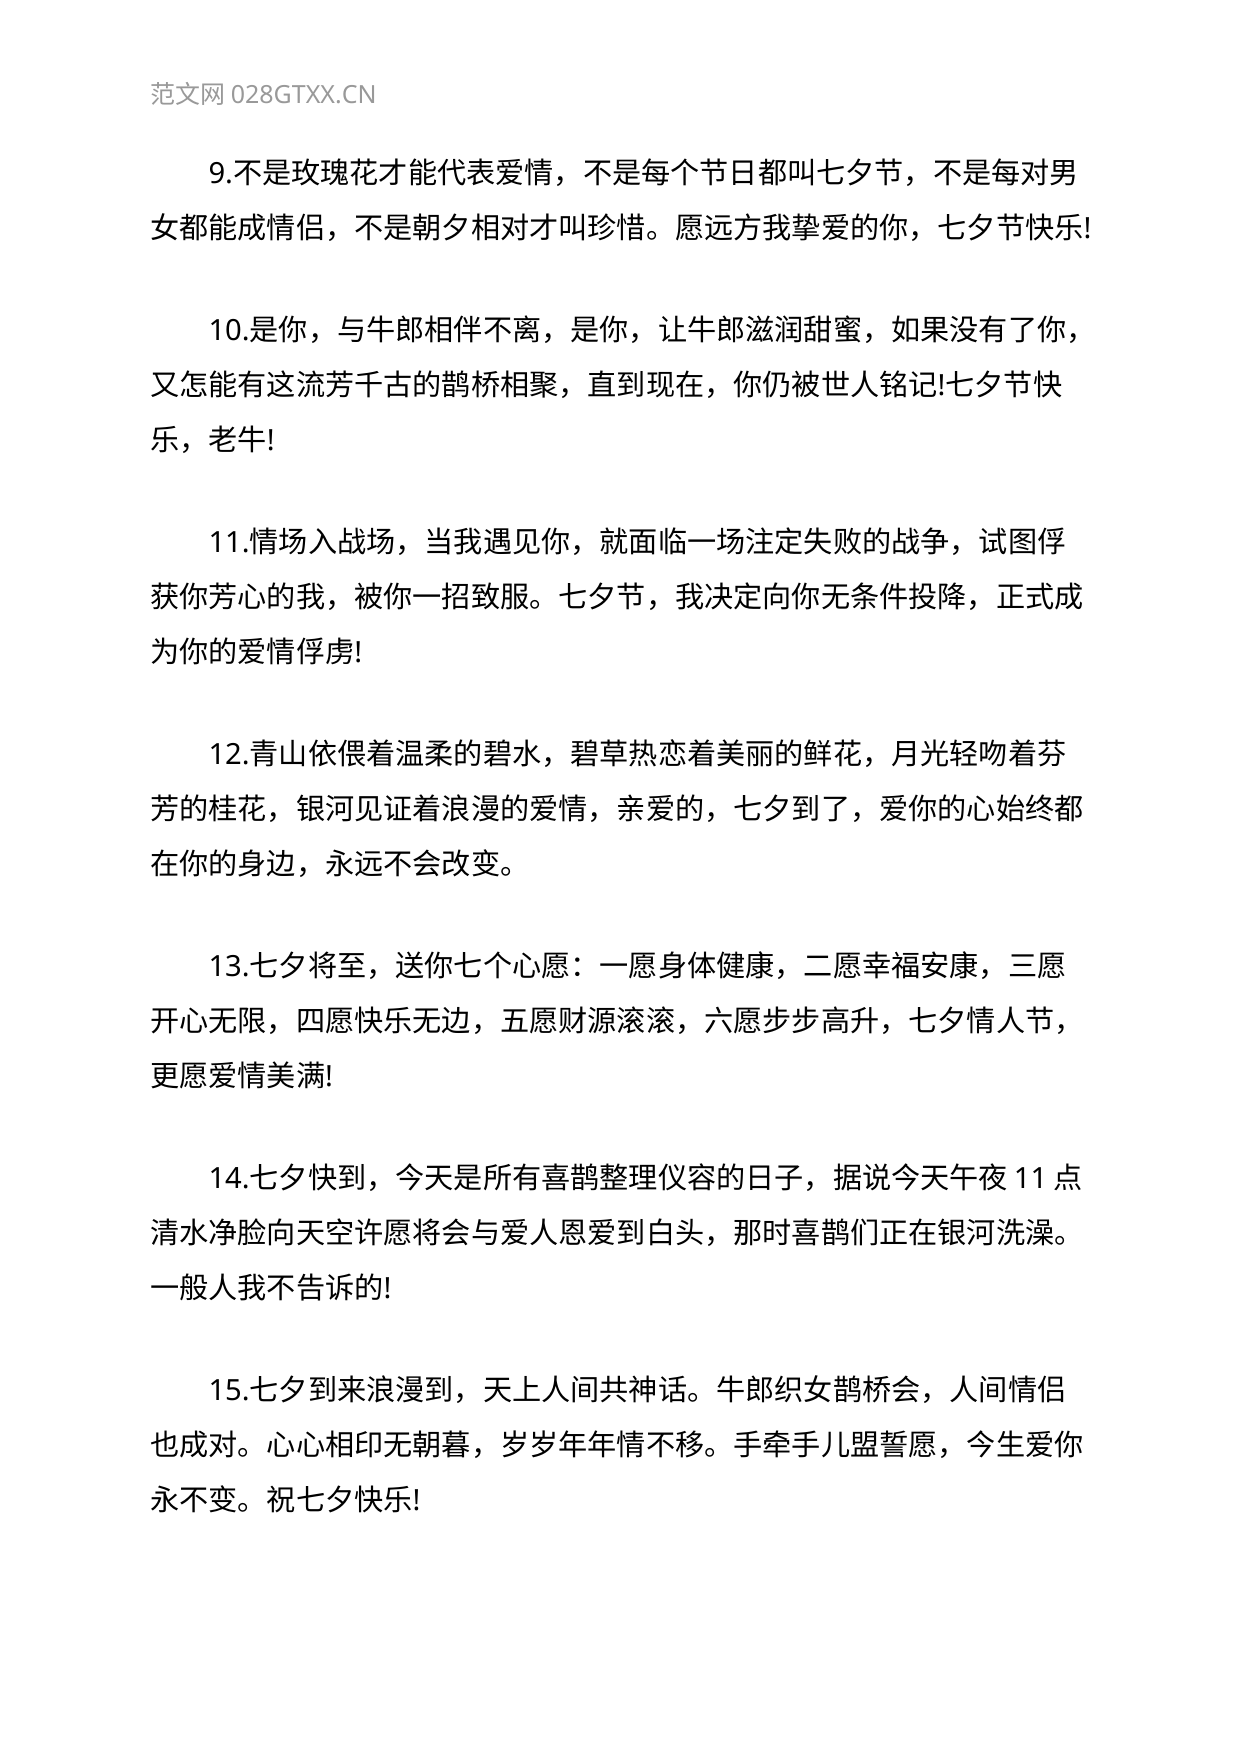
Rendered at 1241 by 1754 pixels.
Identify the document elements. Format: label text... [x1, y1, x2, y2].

text 11.情场入战场，当我遇见你，就面临一场注定失败的战争，试图俘获你芳心的我，被你一招致服。七夕节，我决定向你无条件投降，正式成为你的爱情俘虏! [150, 519, 1090, 671]
text 13.七夕将至，送你七个心愿：一愿身体健康，二愿幸福安康，三愿开心无限，四愿快乐无边，五愿财源滚滚，六愿步步高升，七夕情人节，更愿爱情美满! [150, 942, 1090, 1095]
text 10.是你，与牛郎相伴不离，是你，让牛郎滋润甜蜜，如果没有了你，又怎能有这流芳千古的鹊桥相聚，直到现在，你仍被世人铭记!七夕节快乐，老牛! [150, 307, 1090, 459]
text 15.七夕到来浪漫到，天上人间共神话。牛郎织女鹊桥会，人间情侣也成对。心心相印无朝暮，岁岁年年情不移。手牵手儿盟誓愿，今生爱你永不变。祝七夕快乐! [150, 1366, 1090, 1518]
text 14.七夕快到，今天是所有喜鹊整理仪容的日子，据说今天午夜11点清水净脸向天空许愿将会与爱人恩爱到白头，那时喜鹊们正在银河洗澡。一般人我不告诉的! [150, 1154, 1090, 1307]
text 12.青山依偎着温柔的碧水，碧草热恋着美丽的鲜花，月光轻吻着芬芳的桂花，银河见证着浪漫的爱情，亲爱的，七夕到了，爱你的心始终都在你的身边，永远不会改变。 [150, 731, 1090, 883]
text 9.不是玫瑰花才能代表爱情，不是每个节日都叫七夕节，不是每对男女都能成情侣，不是朝夕相对才叫珍惜。愿远方我挚爱的你，七夕节快乐! [150, 150, 1090, 247]
